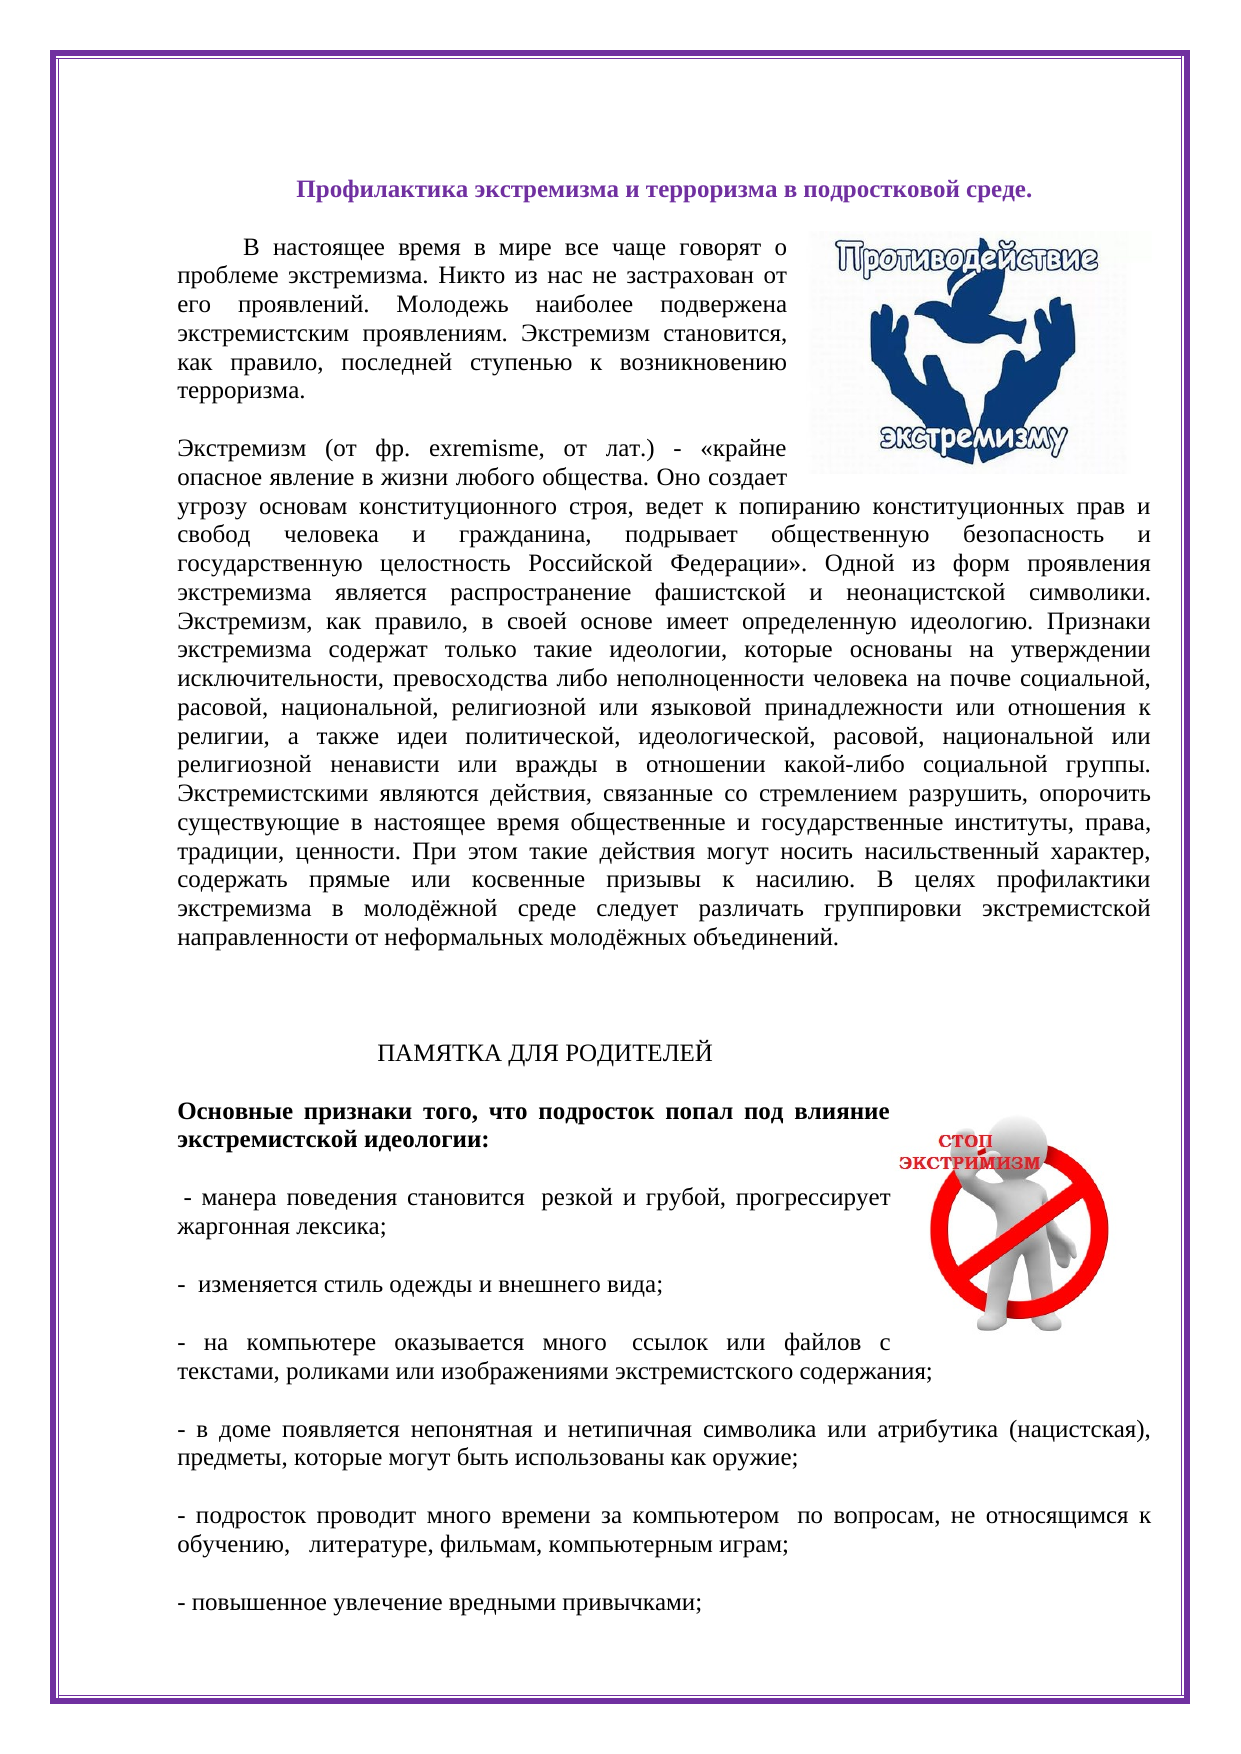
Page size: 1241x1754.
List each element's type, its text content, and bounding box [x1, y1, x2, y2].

text - изменяется стиль одежды и внешнего вида; [177, 1269, 890, 1298]
text - подросток проводит много времени за компьютером по вопросам, не относящимся к обучению, литературе, фильмам, компьютерным играм; [177, 1500, 1152, 1558]
picture [890, 1095, 1152, 1349]
text Экстремизм (от фр. exremisme, от лат.) - «крайне опасное явление в жизни любого общества. Оно создает угрозу основам конституционного строя, ведет к попиранию конституционных прав и свобод человека и гражданина, подрывает общественную безопасность и государственную целостность Российской Федерации». Одной из форм проявления экстремизма является распространение фашистской и неонацистской символики. Экстремизм, как правило, в своей основе имеет определенную идеологию. Признаки экстремизма содержат только такие идеологии, которые основаны на утверждении исключительности, превосходства либо неполноценности человека на почве социальной, расовой, национальной, религиозной или языковой принадлежности или отношения к религии, а также идеи политической, идеологической, расовой, национальной или религиозной ненависти или вражды в отношении какой-либо социальной группы. Экстремистскими являются действия, связанные со стремлением разрушить, опорочить существующие в настоящее время общественные и государственные институты, права, традиции, ценности. При этом такие действия могут носить насильственный характер, содержать прямые или косвенные призывы к насилию. В целях профилактики экстремизма в молодёжной среде следует различать группировки экстремистской направленности от неформальных молодёжных объединений. [177, 433, 1152, 951]
text - на компьютере оказывается много ссылок или файлов с текстами, роликами или изображениями экстремистского содержания; [177, 1327, 1152, 1384]
text - повышенное увлечение вредными привычками; [177, 1587, 1152, 1616]
picture [787, 231, 1152, 474]
text ПАМЯТКА ДЛЯ РОДИТЕЛЕЙ [177, 1038, 1152, 1067]
text - манера поведения становится резкой и грубой, прогрессирует жаргонная лексика; [177, 1182, 890, 1240]
text Основные признаки того, что подросток попал под влияние экстремистской идеологии: [177, 1096, 890, 1153]
text - в доме появляется непонятная и нетипичная символика или атрибутика (нацистская), предметы, которые могут быть использованы как оружие; [177, 1414, 1152, 1471]
text В настоящее время в мире все чаще говорят о проблеме экстремизма. Никто из нас не застрахован от его проявлений. Молодежь наиболее подвержена экстремистским проявлениям. Экстремизм становится, как правило, последней ступенью к возникновению терроризма. [177, 232, 787, 404]
text Профилактика экстремизма и терроризма в подростковой среде. [177, 174, 1152, 202]
